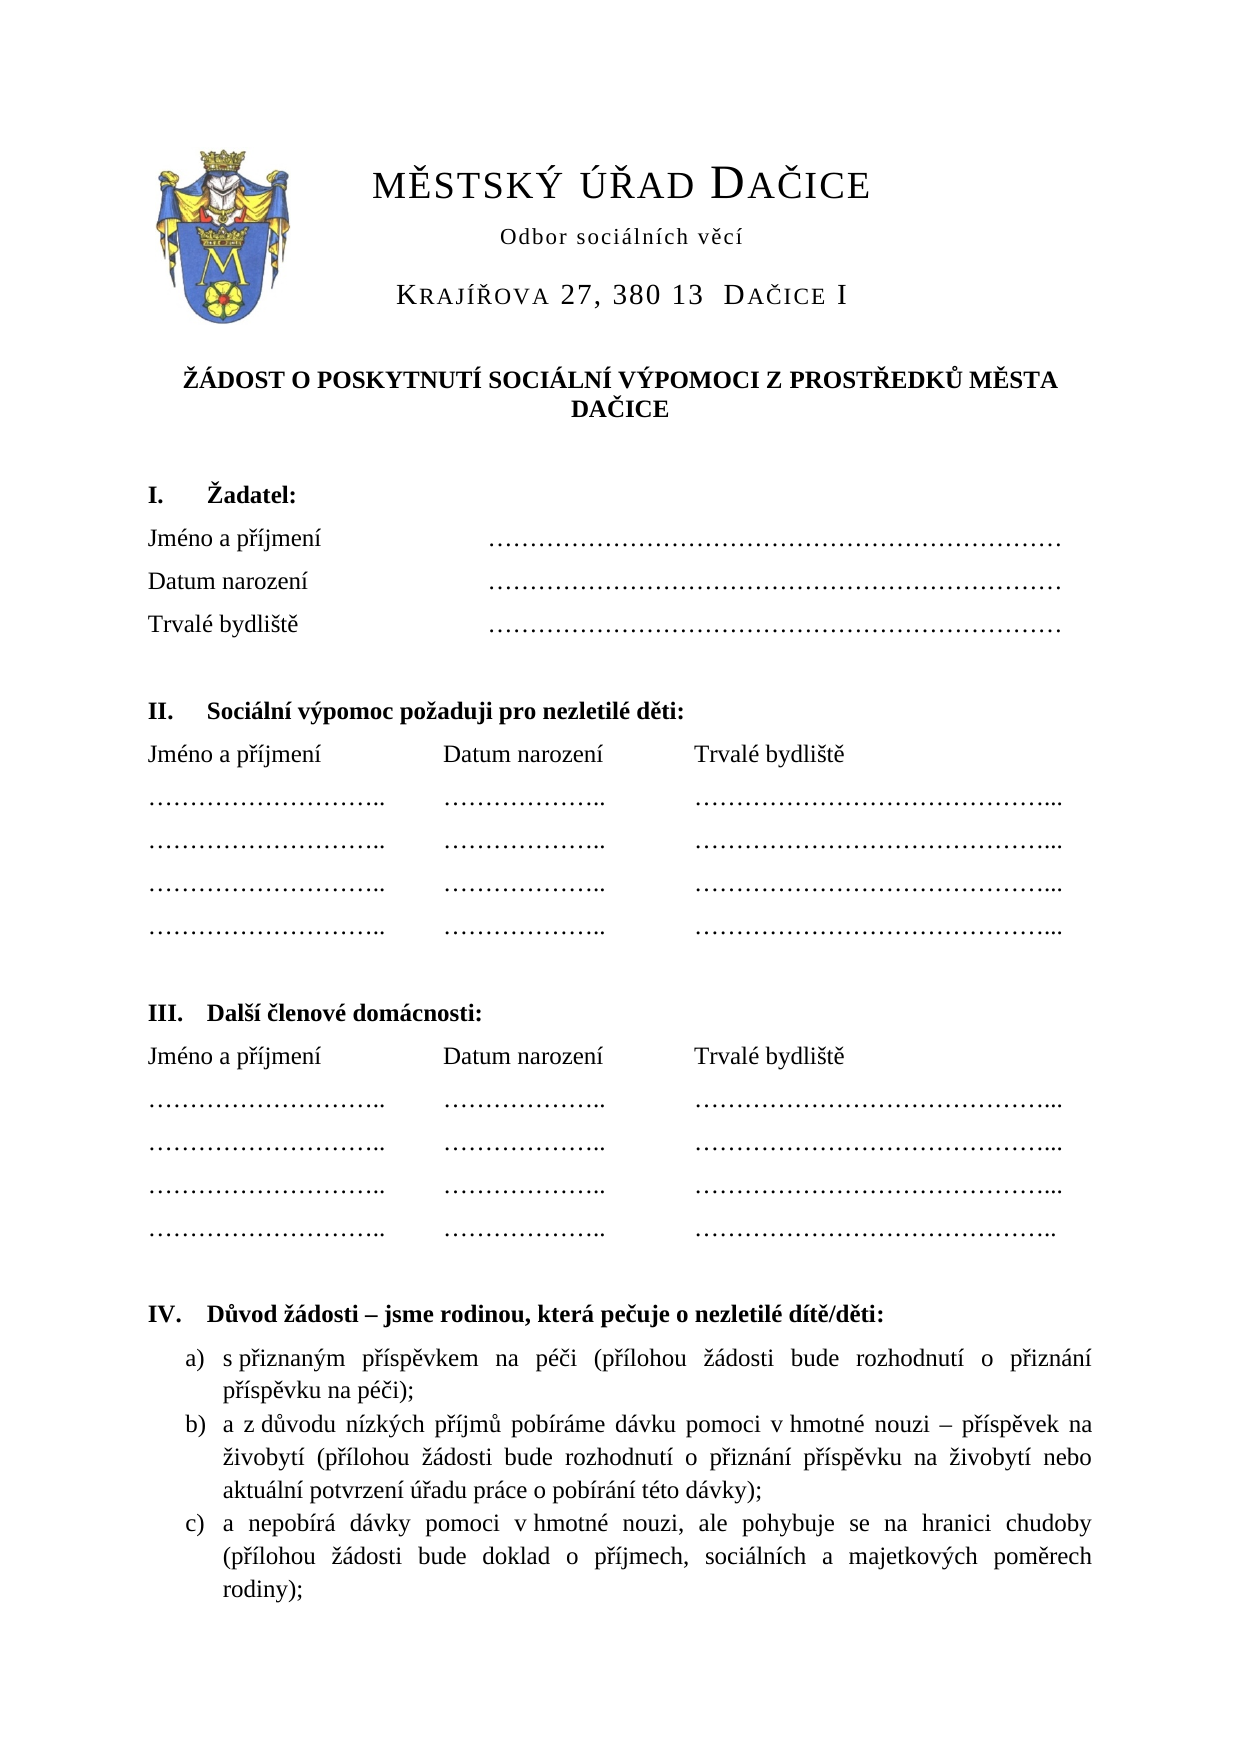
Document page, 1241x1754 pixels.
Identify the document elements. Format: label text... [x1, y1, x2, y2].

table_header městský úřad Dačice [318, 148, 1108, 222]
table_cell Krajířova 27, 380 13 Dačice I [318, 264, 1108, 337]
text ……………………….. ……………….. …………………………………….. [148, 1213, 1093, 1242]
list a z důvodu nízkých příjmů pobíráme dávku pomoci v hmotné nouzi – příspěvek na živobytí (přílohou žádosti bude rozhodnutí o přiznání příspěvku na živobytí nebo aktuální potvrzení úřadu práce o pobírání této dávky); [185, 1409, 1093, 1503]
list Další členové domácnosti: [148, 998, 1093, 1026]
list Žadatel: [148, 480, 1093, 509]
text ……………………….. ……………….. ……………………………………... [148, 1170, 1093, 1199]
list Sociální výpomoc požaduji pro nezletilé děti: [148, 696, 1093, 724]
text ŽÁDOST O POSKYTNUTÍ SOCIÁLNÍ VÝPOMOCI Z PROSTŘEDKŮ MĚSTA DAČICE [148, 365, 1093, 423]
text Datum narození …………………………………………………………… [148, 566, 1093, 595]
text ……………………….. ……………….. ……………………………………... [148, 1084, 1093, 1113]
list a nepobírá dávky pomoci v hmotné nouzi, ale pohybuje se na hranici chudoby (přílohou žádosti bude doklad o příjmech, sociálních a majetkových poměrech rodiny); [185, 1508, 1093, 1602]
list Důvod žádosti – jsme rodinou, která pečuje o nezletilé dítě/děti: [148, 1299, 1093, 1328]
text Trvalé bydliště …………………………………………………………… [148, 609, 1093, 638]
list s přiznaným příspěvkem na péči (přílohou žádosti bude rozhodnutí o přiznání příspěvku na péči); [185, 1343, 1093, 1404]
text Jméno a příjmení Datum narození Trvalé bydliště [148, 739, 1093, 768]
text ……………………….. ……………….. ……………………………………... [148, 1127, 1093, 1156]
text Jméno a příjmení Datum narození Trvalé bydliště [148, 1041, 1093, 1069]
text ……………………….. ……………….. ……………………………………... [148, 868, 1093, 897]
table_header [148, 148, 317, 337]
table_cell Odbor sociálních věcí [318, 222, 1108, 264]
text ……………………….. ……………….. ……………………………………... [148, 825, 1093, 854]
picture [155, 147, 291, 325]
text ……………………….. ……………….. ……………………………………... [148, 782, 1093, 811]
text ……………………….. ……………….. ……………………………………... [148, 911, 1093, 940]
text Jméno a příjmení …………………………………………………………… [148, 523, 1093, 552]
